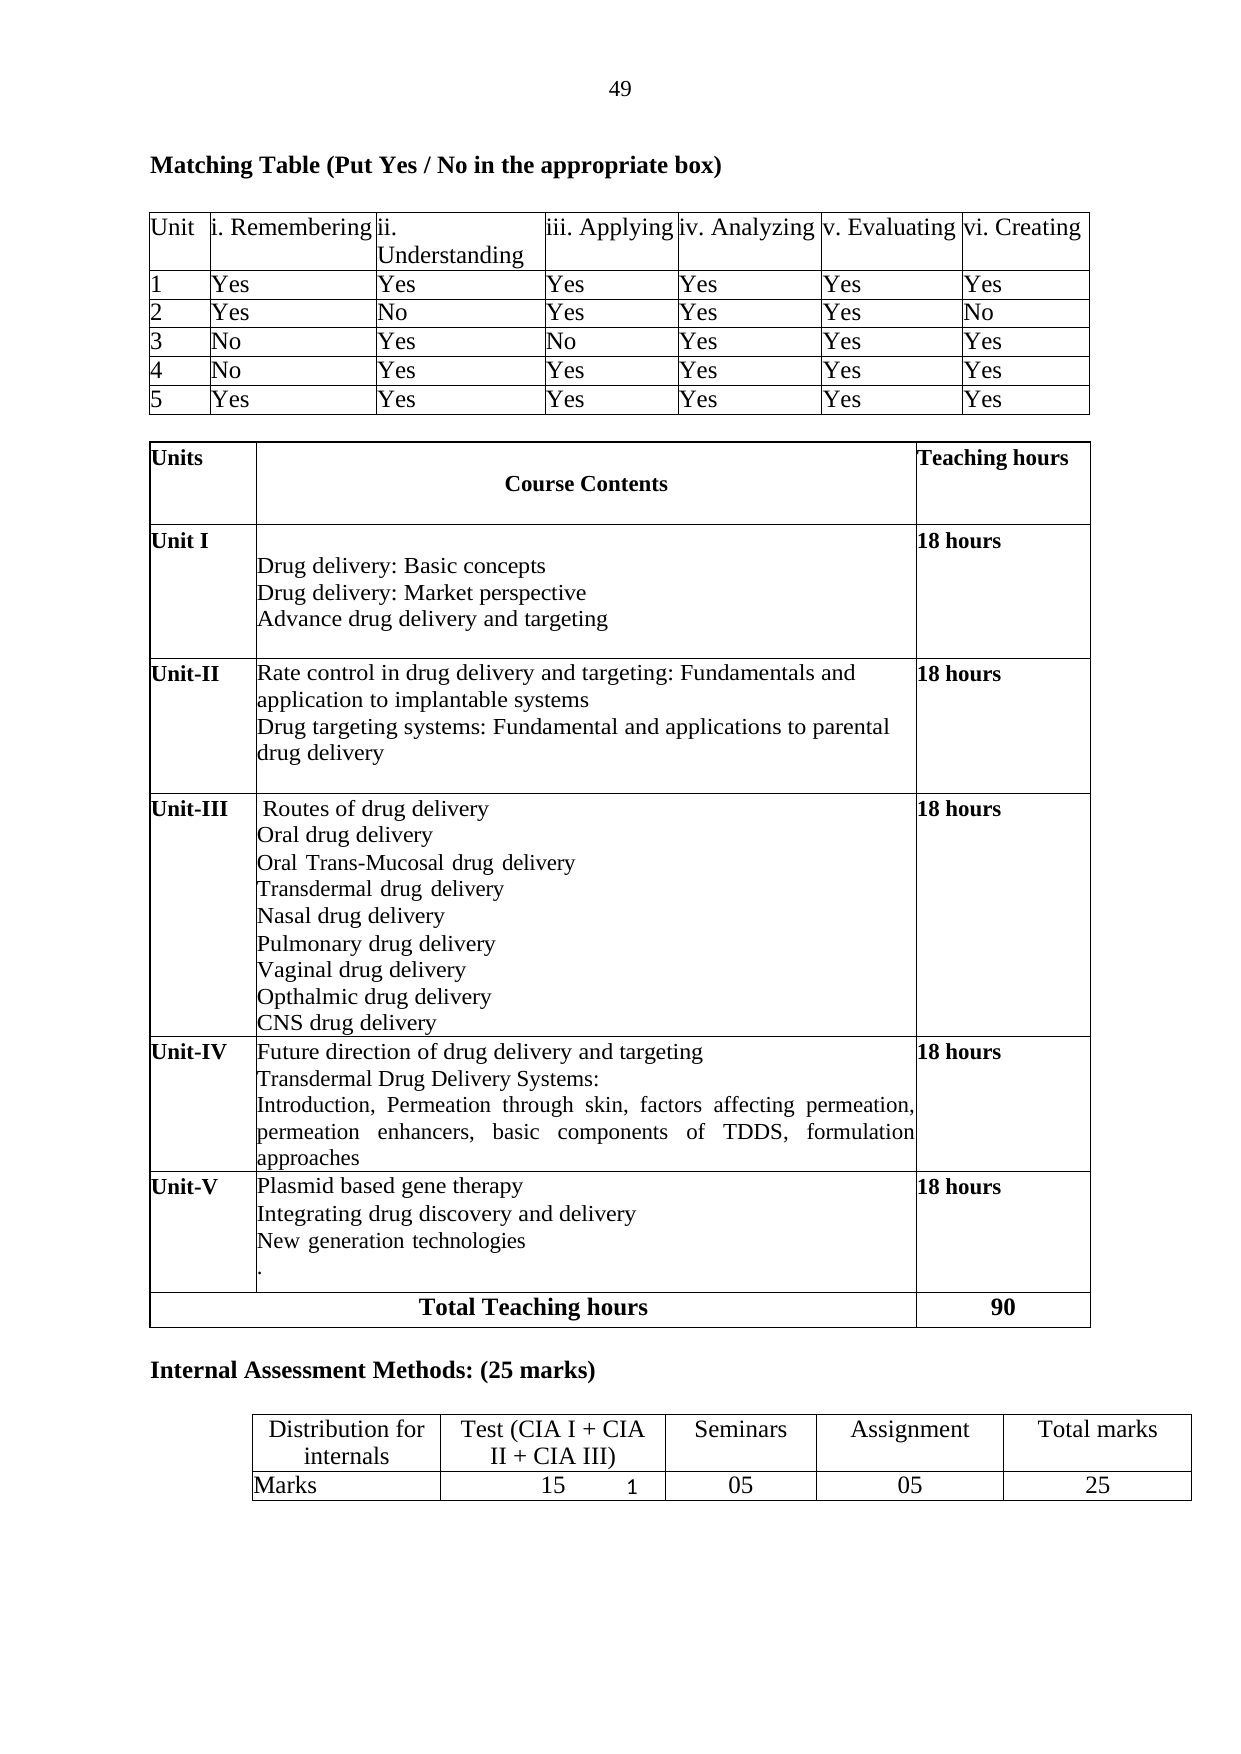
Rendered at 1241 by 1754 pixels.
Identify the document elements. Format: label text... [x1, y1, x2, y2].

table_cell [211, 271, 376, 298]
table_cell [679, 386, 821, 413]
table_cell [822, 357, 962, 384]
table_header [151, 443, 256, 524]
subtitle Matching Table (Put Yes / No in the appropriate box) [150, 150, 1090, 179]
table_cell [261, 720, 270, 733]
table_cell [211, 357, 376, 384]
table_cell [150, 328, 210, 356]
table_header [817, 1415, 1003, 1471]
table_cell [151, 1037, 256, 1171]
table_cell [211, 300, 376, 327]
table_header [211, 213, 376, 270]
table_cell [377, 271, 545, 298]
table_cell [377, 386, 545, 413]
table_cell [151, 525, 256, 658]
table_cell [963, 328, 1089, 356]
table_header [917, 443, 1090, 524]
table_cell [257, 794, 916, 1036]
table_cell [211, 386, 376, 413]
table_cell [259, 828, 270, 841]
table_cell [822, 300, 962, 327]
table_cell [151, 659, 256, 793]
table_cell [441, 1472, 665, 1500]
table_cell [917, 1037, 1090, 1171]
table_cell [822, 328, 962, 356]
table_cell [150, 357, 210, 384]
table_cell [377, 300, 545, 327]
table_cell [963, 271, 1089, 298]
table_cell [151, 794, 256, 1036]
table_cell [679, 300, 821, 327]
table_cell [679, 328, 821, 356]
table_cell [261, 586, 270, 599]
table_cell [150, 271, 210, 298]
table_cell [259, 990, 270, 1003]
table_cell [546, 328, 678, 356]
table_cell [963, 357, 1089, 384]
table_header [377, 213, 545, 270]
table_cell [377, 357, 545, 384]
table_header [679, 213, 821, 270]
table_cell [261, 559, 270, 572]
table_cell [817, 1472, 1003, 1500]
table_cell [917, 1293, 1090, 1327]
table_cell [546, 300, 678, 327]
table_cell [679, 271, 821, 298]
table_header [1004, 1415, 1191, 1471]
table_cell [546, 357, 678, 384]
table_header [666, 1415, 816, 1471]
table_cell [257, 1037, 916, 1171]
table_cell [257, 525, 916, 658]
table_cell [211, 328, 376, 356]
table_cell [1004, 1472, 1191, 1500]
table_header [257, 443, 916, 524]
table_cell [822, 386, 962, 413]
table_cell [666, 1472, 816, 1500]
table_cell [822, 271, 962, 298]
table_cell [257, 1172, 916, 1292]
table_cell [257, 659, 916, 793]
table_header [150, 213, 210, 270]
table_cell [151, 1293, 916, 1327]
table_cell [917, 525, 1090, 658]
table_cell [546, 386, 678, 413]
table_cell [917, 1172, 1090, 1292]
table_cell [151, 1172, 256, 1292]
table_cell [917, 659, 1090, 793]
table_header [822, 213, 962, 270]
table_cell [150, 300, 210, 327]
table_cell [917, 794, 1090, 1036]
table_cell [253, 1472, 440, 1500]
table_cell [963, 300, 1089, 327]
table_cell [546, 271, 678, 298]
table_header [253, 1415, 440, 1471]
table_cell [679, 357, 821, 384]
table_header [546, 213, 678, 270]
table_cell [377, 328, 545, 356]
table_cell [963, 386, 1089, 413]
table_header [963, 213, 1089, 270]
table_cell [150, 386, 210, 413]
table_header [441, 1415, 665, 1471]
text Internal Assessment Methods: (25 marks) [150, 1356, 1090, 1385]
